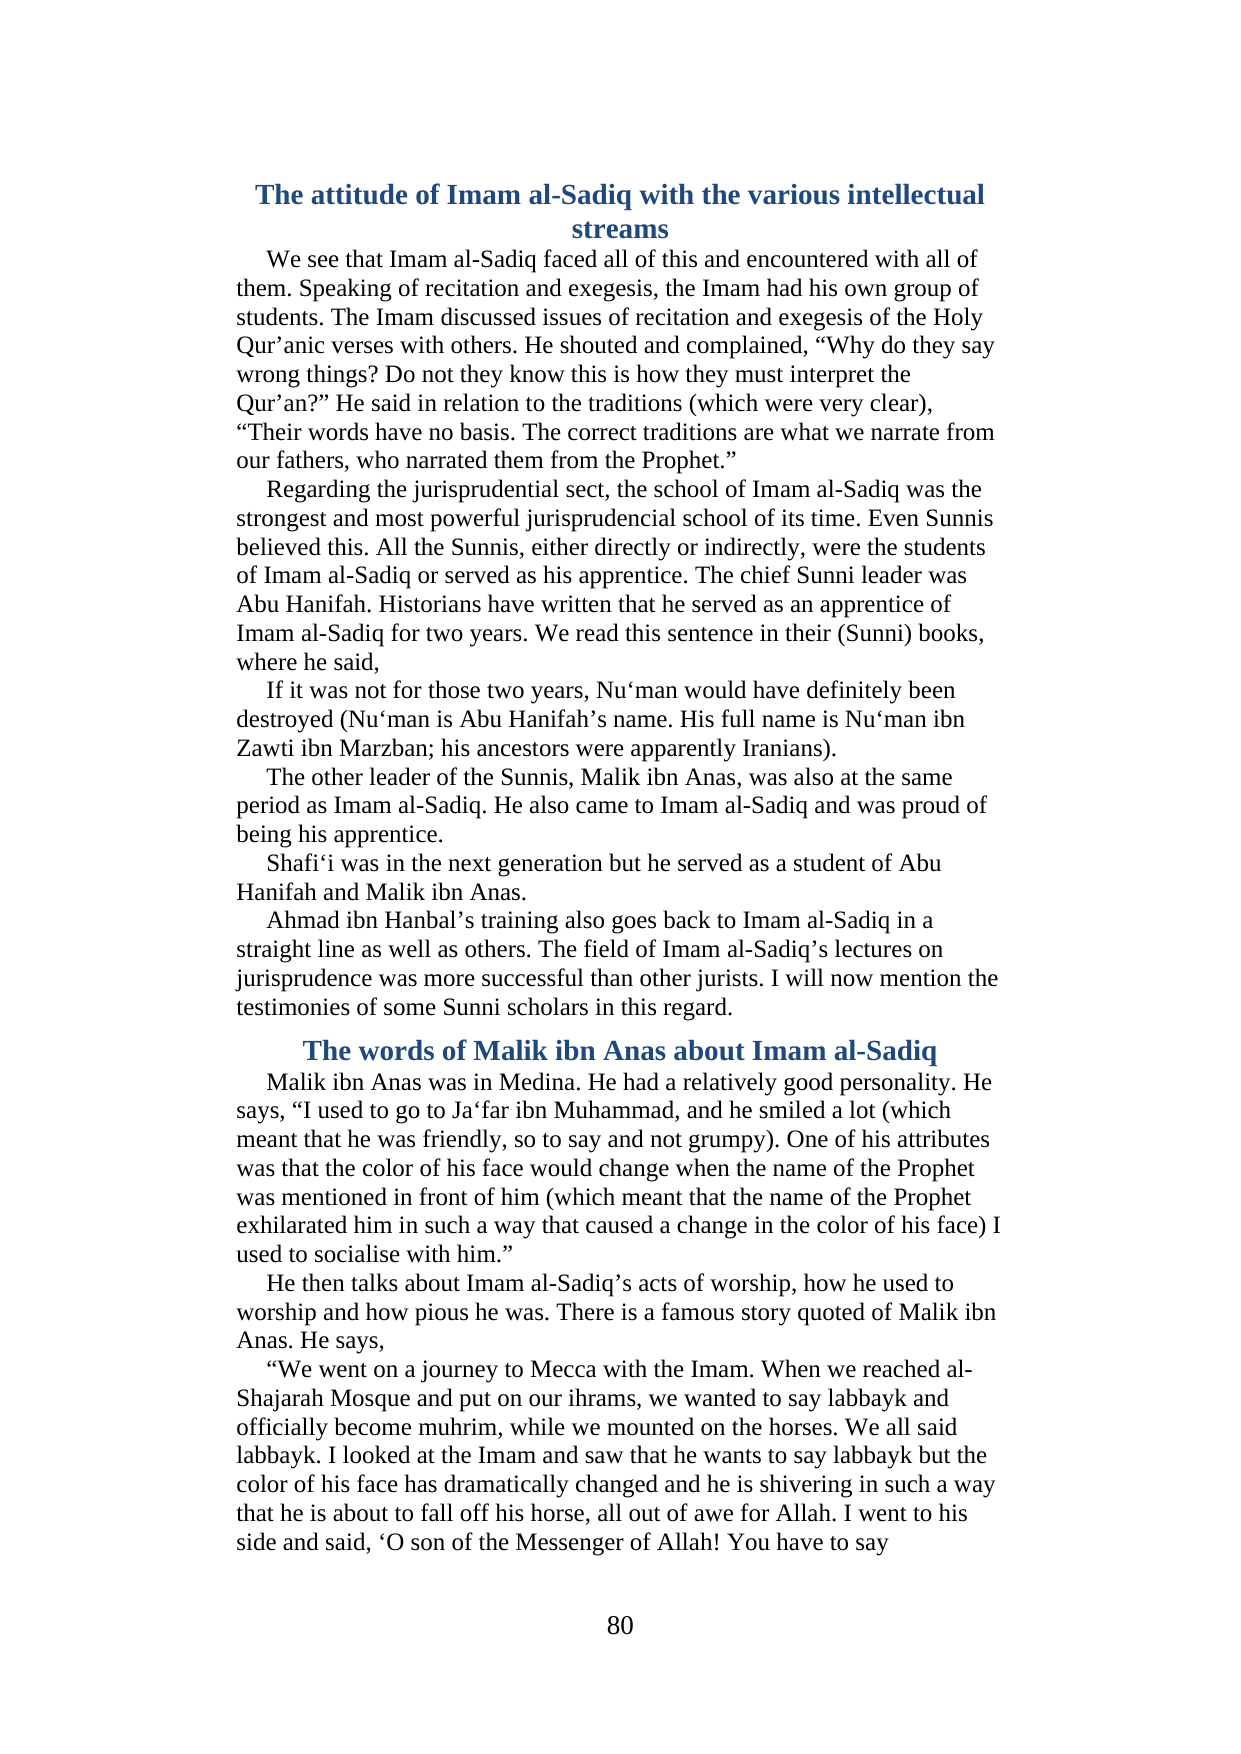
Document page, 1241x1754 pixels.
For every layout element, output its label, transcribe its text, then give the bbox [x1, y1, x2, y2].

text We see that Imam al-Sadiq faced all of this and encountered with all of them. Speaking of recitation and exegesis, the Imam had his own group of students. The Imam discussed issues of recitation and exegesis of the Holy Qur’anic verses with others. He shouted and complained, “Why do they say wrong things? Do not they know this is how they must interpret the Qur’an?” He said in relation to the traditions (which were very clear), “Their words have no basis. The correct traditions are what we narrate from our fathers, who narrated them from the Prophet.” [236, 244, 1004, 474]
text The other leader of the Sunnis, Malik ibn Anas, was also at the same period as Imam al-Sadiq. He also came to Imam al-Sadiq and was proud of being his apprentice. [236, 762, 1004, 848]
text Malik ibn Anas was in Medina. He had a relatively good personality. He says, “I used to go to Ja‘far ibn Muhammad, and he smiled a lot (which meant that he was friendly, so to say and not grumpy). One of his attributes was that the color of his face would change when the name of the Prophet was mentioned in front of him (which meant that the name of the Prophet exhilarated him in such a way that caused a change in the color of his face) I used to socialise with him.” [236, 1067, 1004, 1268]
text If it was not for those two years, Nu‘man would have definitely been destroyed (Nu‘man is Abu Hanifah’s name. His full name is Nu‘man ibn Zawti ibn Marzban; his ancestors were apparently Iranians). [236, 676, 1004, 762]
text Ahmad ibn Hanbal’s training also goes back to Imam al-Sadiq in a straight line as well as others. The field of Imam al-Sadiq’s lectures on jurisprudence was more successful than other jurists. I will now mention the testimonies of some Sunni scholars in this regard. [236, 906, 1004, 1021]
subtitle The attitude of Imam al-Sadiq with the various intellectual streams [236, 177, 1004, 244]
subtitle The words of Malik ibn Anas about Imam al-Sadiq [236, 1033, 1004, 1067]
text He then talks about Imam al-Sadiq’s acts of worship, how he used to worship and how pious he was. There is a famous story quoted of Malik ibn Anas. He says, [236, 1268, 1004, 1354]
text Shafi‘i was in the next generation but he served as a student of Abu Hanifah and Malik ibn Anas. [236, 848, 1004, 906]
text Regarding the jurisprudential sect, the school of Imam al-Sadiq was the strongest and most powerful jurisprudencial school of its time. Even Sunnis believed this. All the Sunnis, either directly or indirectly, were the students of Imam al-Sadiq or served as his apprentice. The chief Sunni leader was Abu Hanifah. Historians have written that he served as an apprentice of Imam al-Sadiq for two years. We read this sentence in their (Sunni) books, where he said, [236, 474, 1004, 676]
text “We went on a journey to Mecca with the Imam. When we reached al-Shajarah Mosque and put on our ihrams, we wanted to say labbayk and officially become muhrim, while we mounted on the horses. We all said labbayk. I looked at the Imam and saw that he wants to say labbayk but the color of his face has dramatically changed and he is shivering in such a way that he is about to fall off his horse, all out of awe for Allah. I went to his side and said, ‘O son of the Messenger of Allah! You have to say [236, 1354, 1004, 1555]
